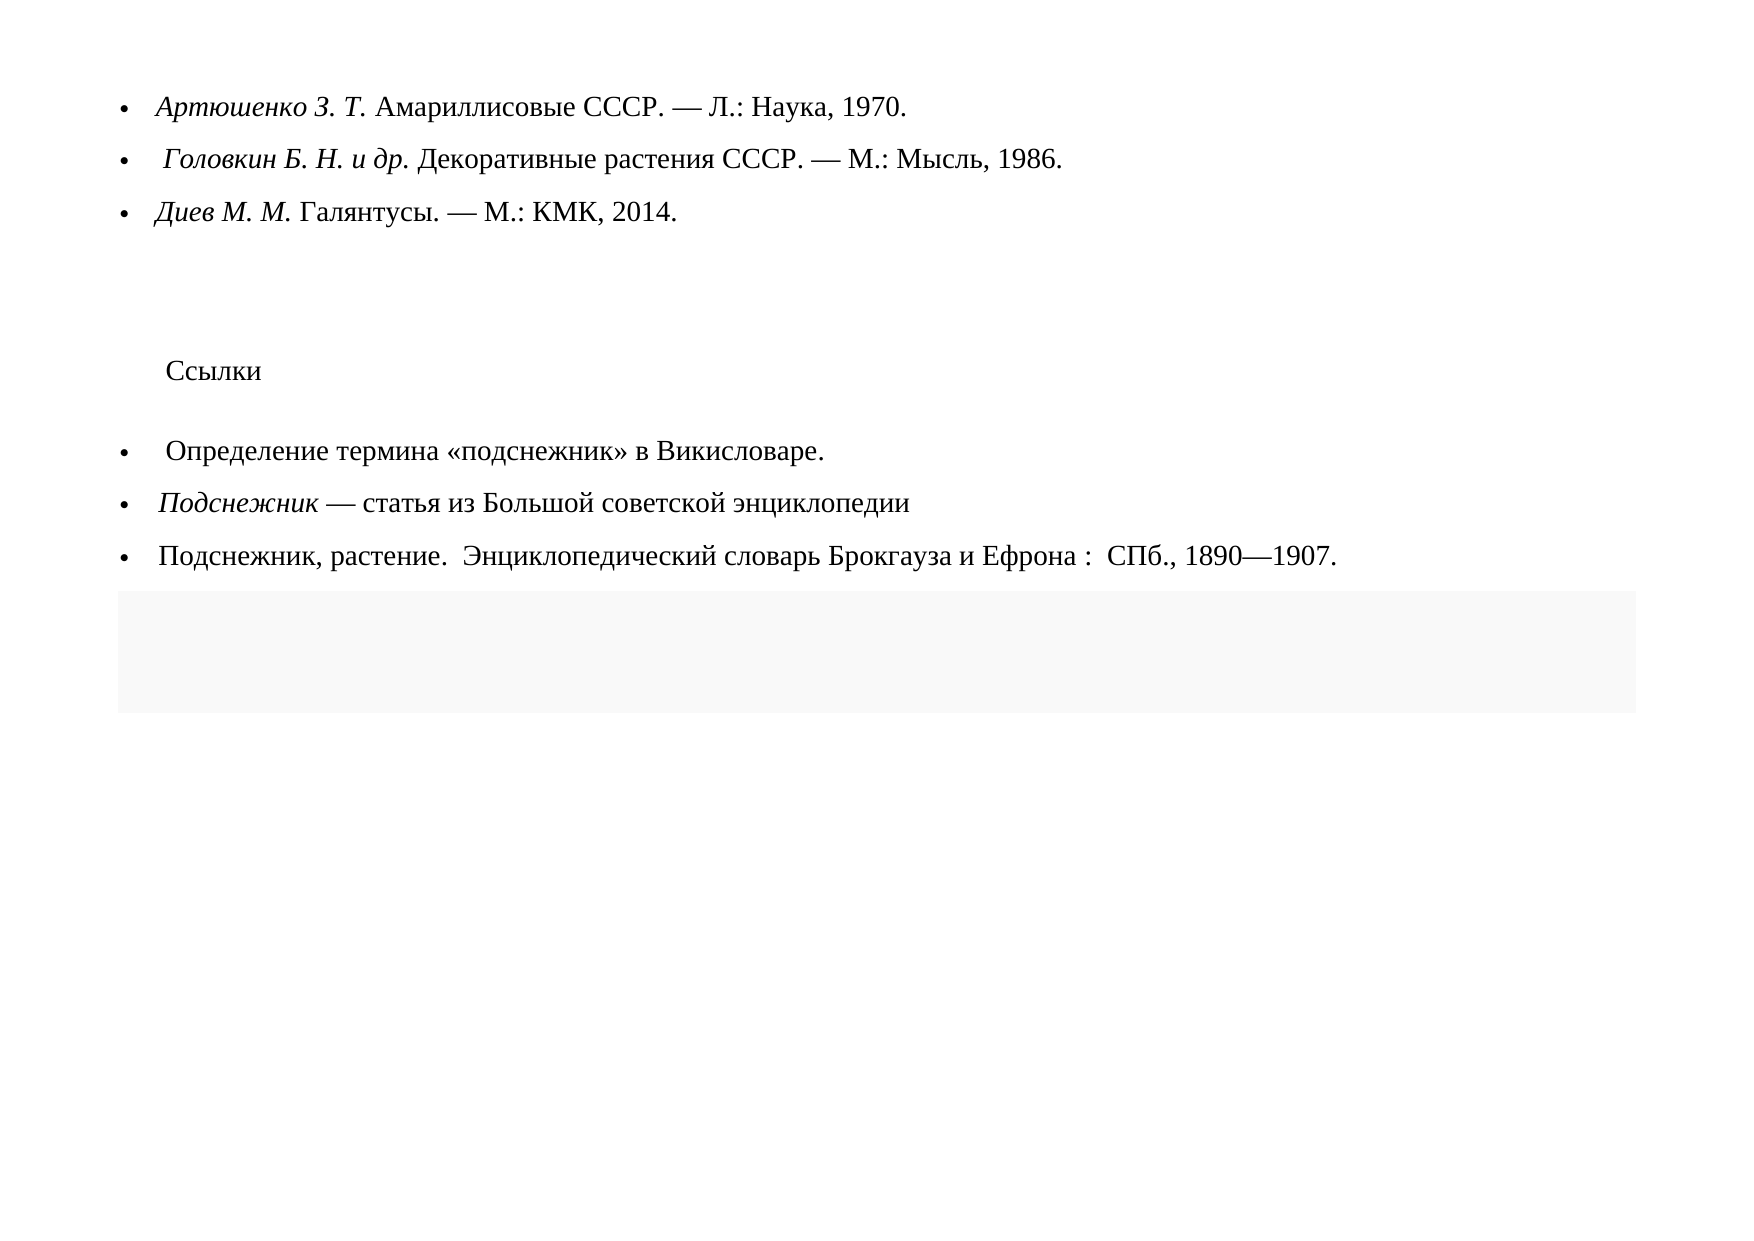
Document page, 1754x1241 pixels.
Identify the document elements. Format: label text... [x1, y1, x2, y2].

list Подснежник — статья из Большой советской энциклопедии [121, 486, 1636, 519]
list Подснежник, растение. Энциклопедический словарь Брокгауза и Ефрона : СПб., 1890—1907. [121, 538, 1636, 572]
list Головкин Б. Н. и др. Декоративные растения СССР. — М.: Мысль, 1986. [121, 141, 1636, 175]
list Определение термина «подснежник» в Викисловаре. [121, 433, 1636, 466]
list Артюшенко З. Т. Амариллисовые СССР. — Л.: Наука, 1970. [121, 89, 1636, 122]
text Ссылки [158, 353, 1636, 387]
list Диев М. М. Галянтусы. — М.: КМК, 2014. [121, 194, 1636, 228]
